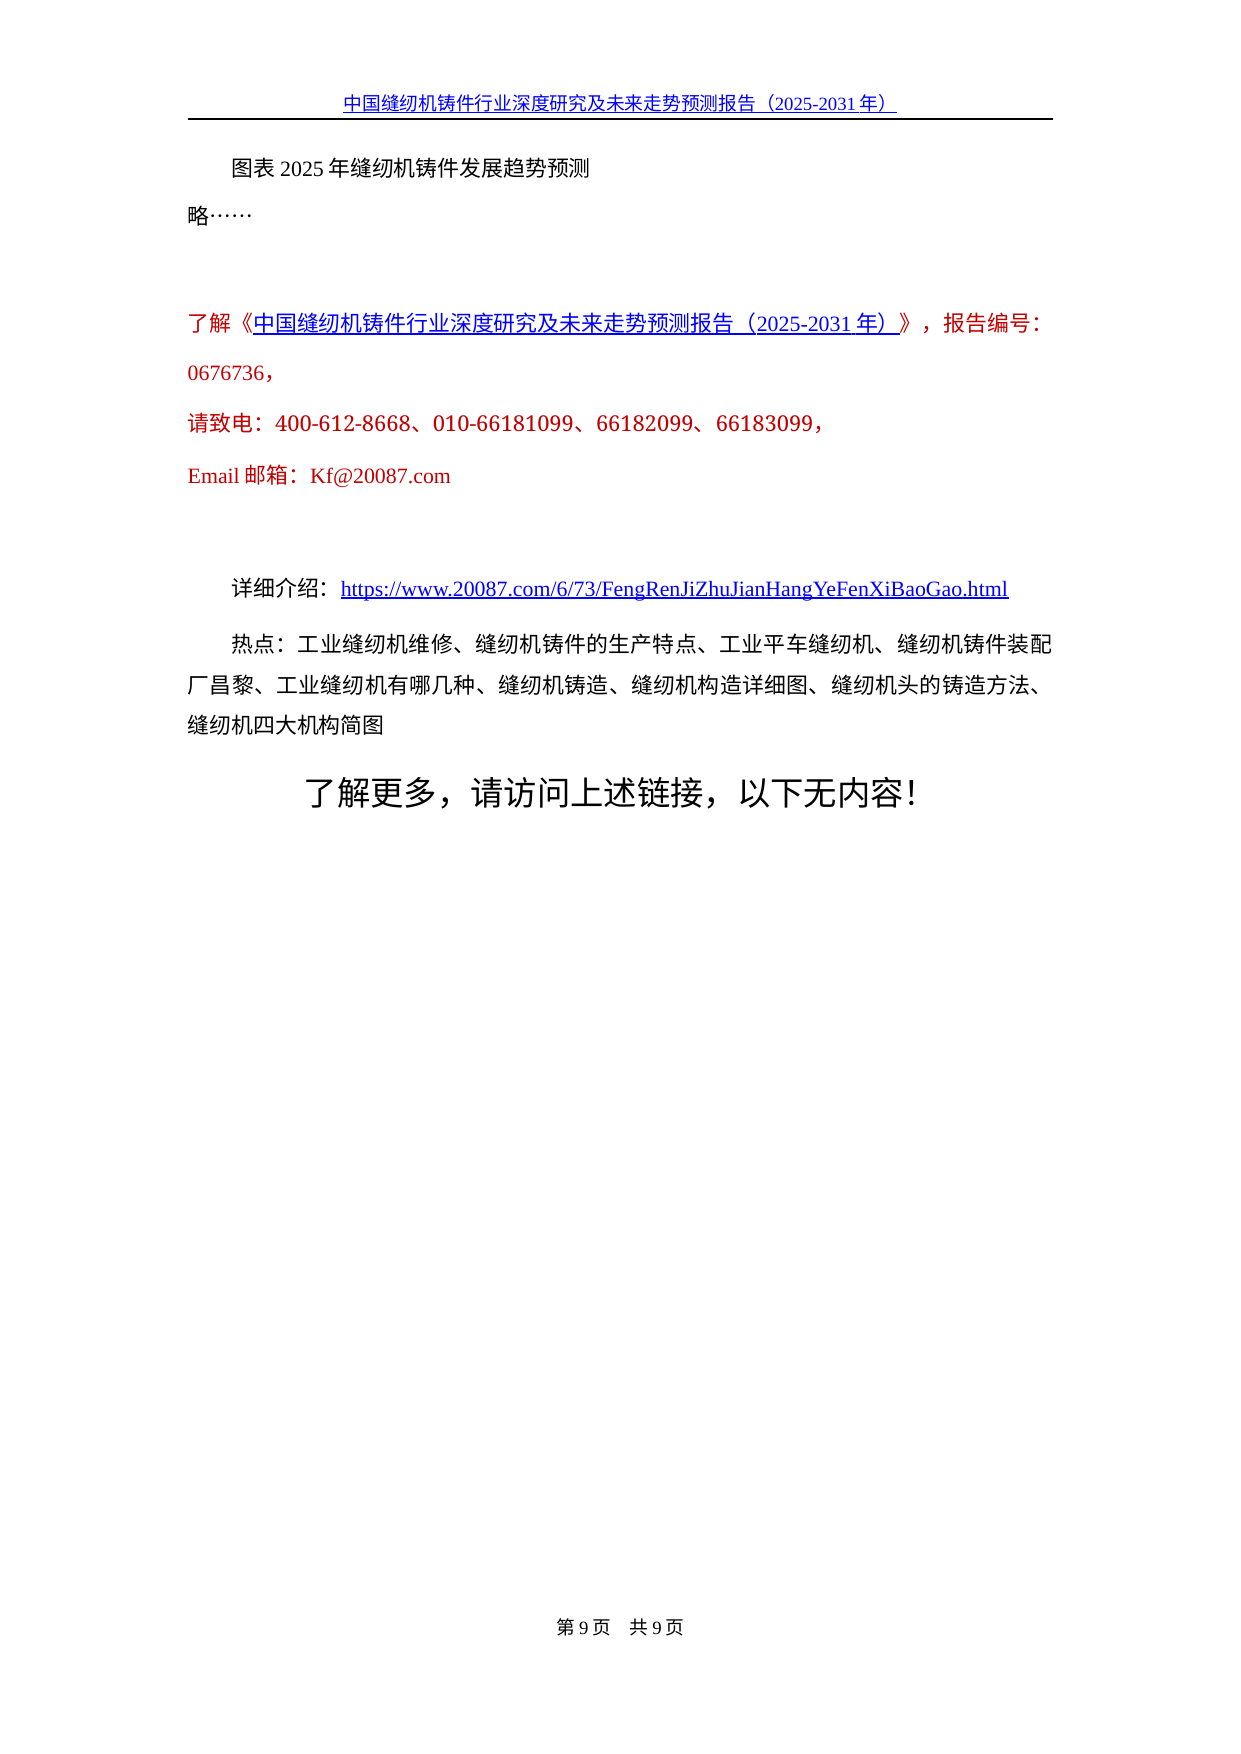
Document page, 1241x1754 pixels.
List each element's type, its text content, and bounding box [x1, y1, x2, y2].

text 热点：工业缝纫机维修、缝纫机铸件的生产特点、工业平车缝纫机、缝纫机铸件装配厂昌黎、工业缝纫机有哪几种、缝纫机铸造、缝纫机构造详细图、缝纫机头的铸造方法、缝纫机四大机构简图 [187, 627, 1053, 741]
text 了解《中国缝纫机铸件行业深度研究及未来走势预测报告（2025-2031年）》，报告编号：0676736， [187, 305, 1053, 387]
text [187, 150, 1053, 231]
title 了解更多，请访问上述链接，以下无内容！ [187, 758, 1053, 823]
text 详细介绍：https://www.20087.com/6/73/FengRenJiZhuJianHangYeFenXiBaoGao.html [187, 570, 1053, 603]
text 请致电：400-612-8668、010-66181099、66182099、66183099， [187, 406, 1053, 438]
text Email邮箱：Kf@20087.com [187, 457, 1053, 490]
